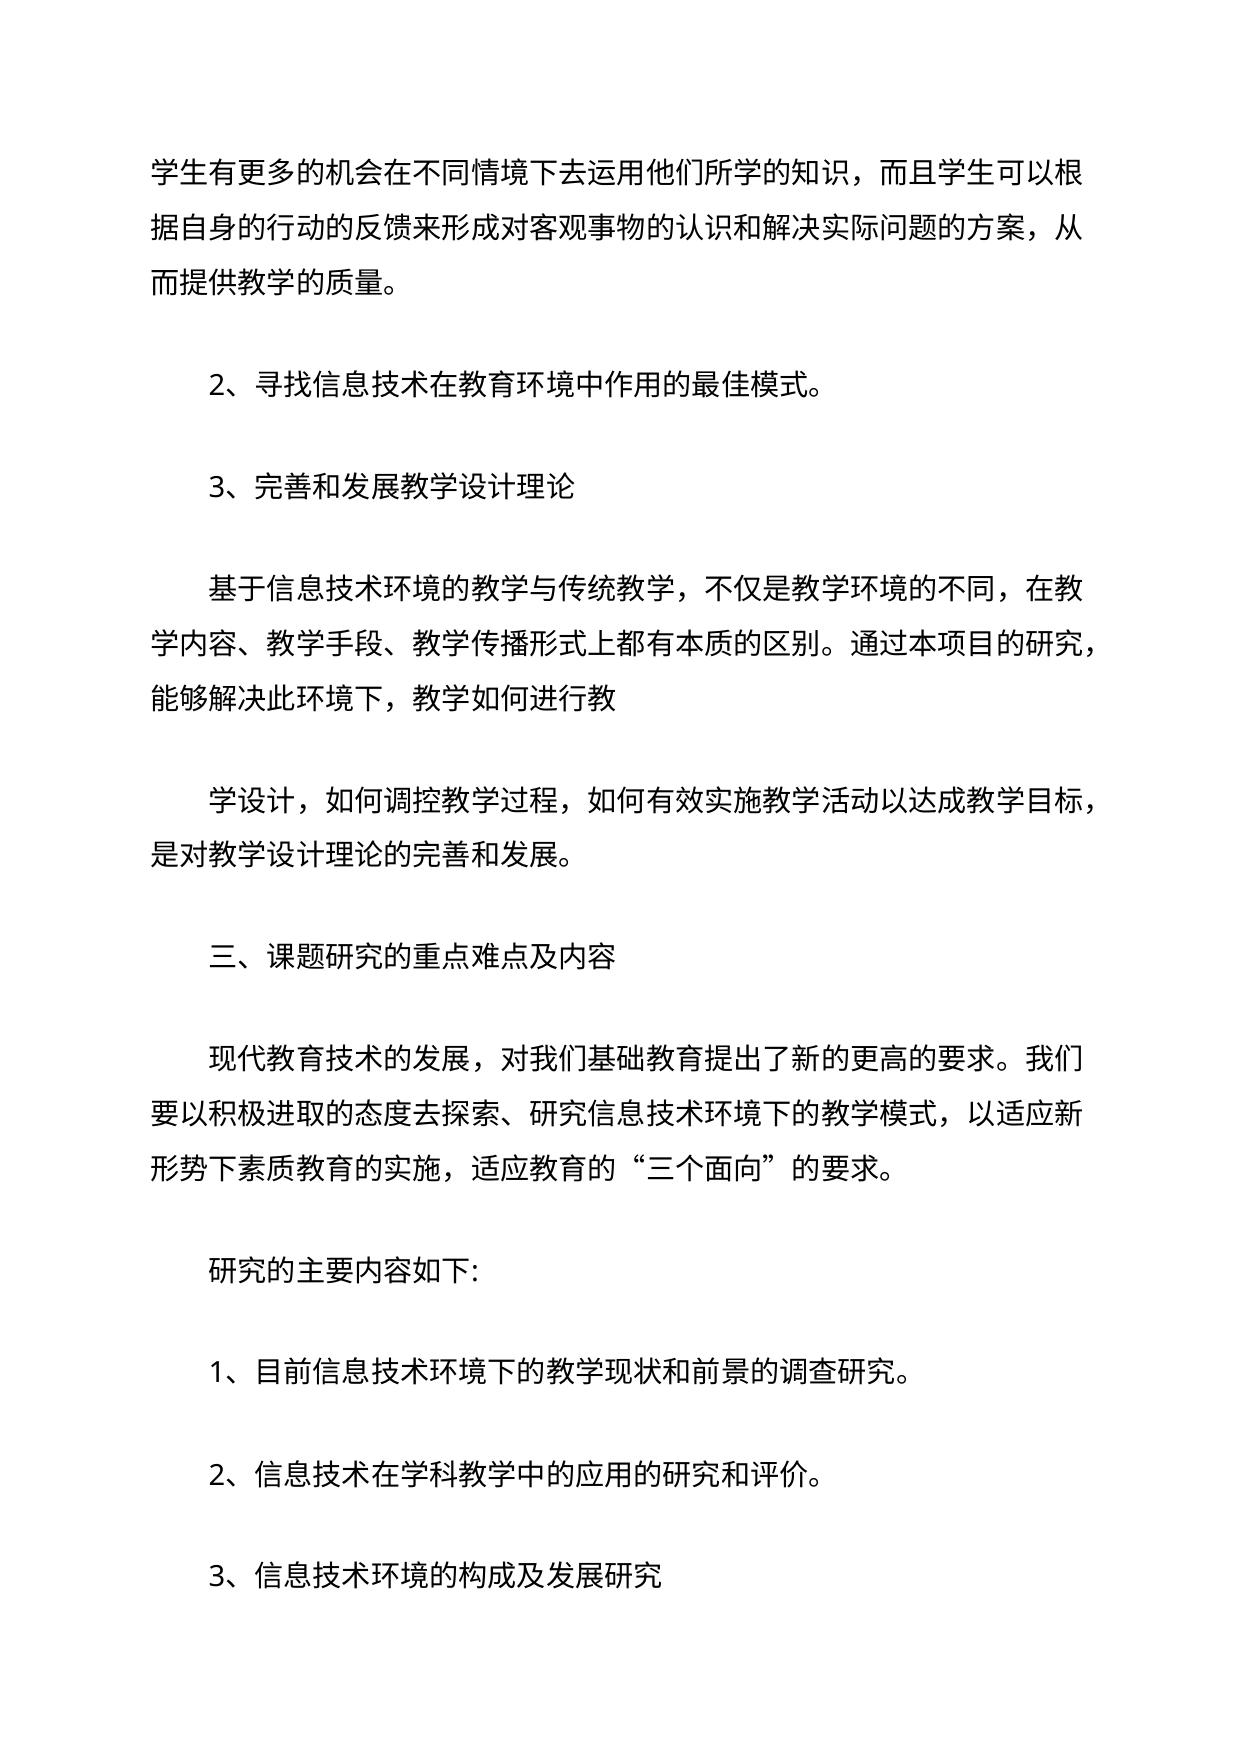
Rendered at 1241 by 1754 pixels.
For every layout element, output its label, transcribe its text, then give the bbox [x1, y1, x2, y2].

text 学设计，如何调控教学过程，如何有效实施教学活动以达成教学目标，是对教学设计理论的完善和发展。 [150, 777, 1090, 874]
text 基于信息技术环境的教学与传统教学，不仅是教学环境的不同，在教学内容、教学手段、教学传播形式上都有本质的区别。通过本项目的研究，能够解决此环境下，教学如何进行教 [150, 566, 1090, 718]
text 研究的主要内容如下: [150, 1247, 1090, 1289]
text 3、信息技术环境的构成及发展研究 [150, 1553, 1090, 1595]
text 1、目前信息技术环境下的教学现状和前景的调查研究。 [150, 1349, 1090, 1391]
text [150, 150, 1090, 302]
text 现代教育技术的发展，对我们基础教育提出了新的更高的要求。我们要以积极进取的态度去探索、研究信息技术环境下的教学模式，以适应新形势下素质教育的实施，适应教育的“三个面向”的要求。 [150, 1036, 1090, 1188]
text 三、课题研究的重点难点及内容 [150, 934, 1090, 976]
text 2、信息技术在学科教学中的应用的研究和评价。 [150, 1451, 1090, 1493]
text 3、完善和发展教学设计理论 [150, 463, 1090, 506]
text 2、寻找信息技术在教育环境中作用的最佳模式。 [150, 362, 1090, 404]
